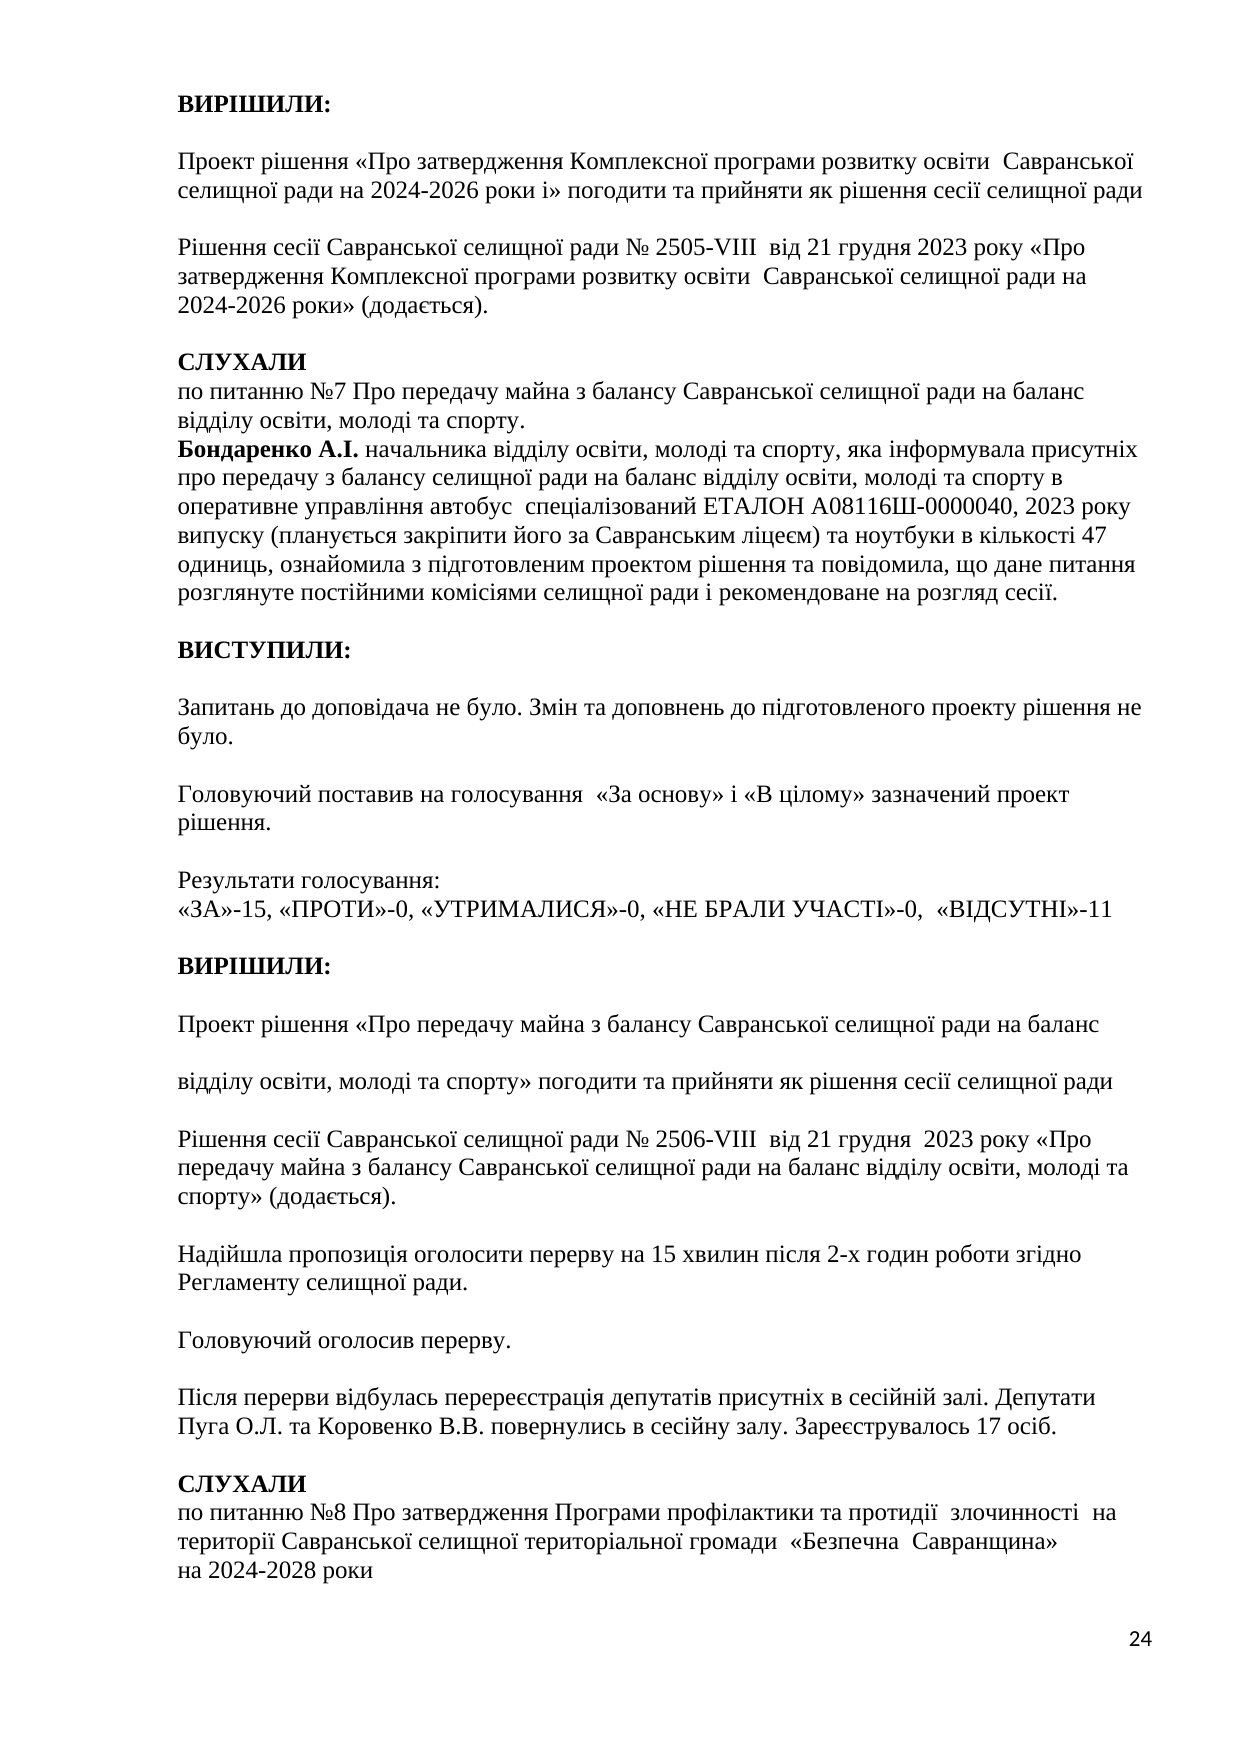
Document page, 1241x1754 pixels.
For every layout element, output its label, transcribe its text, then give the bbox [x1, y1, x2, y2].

text СЛУХАЛИ [177, 1469, 1152, 1497]
text Запитань до доповідача не було. Змін та доповнень до підготовленого проекту рішення не було. [177, 692, 1152, 750]
text Проект рішення «Про передачу майна з балансу Савранської селищної ради на баланс [177, 1009, 1152, 1037]
text Після перерви відбулась перереєстрація депутатів присутніх в сесійній залі. Депутати Пуга О.Л. та Коровенко В.В. повернулись в сесійну залу. Зареєструвалось 17 осіб. [177, 1382, 1152, 1440]
text відділу освіти, молоді та спорту» погодити та прийняти як рішення сесії селищної ради [177, 1066, 1152, 1095]
text Головуючий оголосив перерву. [177, 1325, 1152, 1354]
text ВИСТУПИЛИ: [177, 635, 1152, 664]
text ВИРІШИЛИ: [177, 89, 1152, 117]
text Надійшла пропозиція оголосити перерву на 15 хвилин після 2-х годин роботи згідно Регламенту селищної ради. [177, 1239, 1152, 1296]
text Рішення сесії Савранської селищної ради № 2505-VIII від 21 грудня 2023 року «Про затвердження Комплексної програми розвитку освіти Савранської селищної ради на 2024-2026 роки» (додається). [177, 232, 1152, 319]
text на 2024-2028 роки [177, 1555, 1152, 1584]
text Рішення сесії Савранської селищної ради № 2506-VIII від 21 грудня 2023 року «Про передачу майна з балансу Савранської селищної ради на баланс відділу освіти, молоді та спорту» (додається). [177, 1124, 1152, 1210]
text Проект рішення «Про затвердження Комплексної програми розвитку освіти Савранської селищної ради на 2024-2026 роки і» погодити та прийняти як рішення сесії селищної ради [177, 146, 1152, 204]
text по питанню №7 Про передачу майна з балансу Савранської селищної ради на баланс відділу освіти, молоді та спорту. [177, 376, 1152, 434]
text ВИРІШИЛИ: [177, 951, 1152, 980]
text «ЗА»-15, «ПРОТИ»-0, «УТРИМАЛИСЯ»-0, «НЕ БРАЛИ УЧАСТІ»-0, «ВІДСУТНІ»-11 [177, 894, 1152, 922]
text СЛУХАЛИ [177, 347, 1152, 376]
text Головуючий поставив на голосування «За основу» і «В цілому» зазначений проект рішення. [177, 779, 1152, 836]
text Бондаренко А.І. начальника відділу освіти, молоді та спорту, яка інформувала присутніх про передачу з балансу селищної ради на баланс відділу освіти, молоді та спорту в оперативне управління автобус спеціалізований ЕТАЛОН А08116Ш-0000040, 2023 року випуску (планується закріпити його за Савранським ліцеєм) та ноутбуки в кількості 47 одиниць, ознайомила з підготовленим проектом рішення та повідомила, що дане питання розглянуте постійними комісіями селищної ради і рекомендоване на розгляд сесії. [177, 434, 1152, 606]
text Результати голосування: [177, 865, 1152, 894]
text по питанню №8 Про затвердження Програми профілактики та протидії злочинності на території Савранської селищної територіальної громади «Безпечна Савранщина» [177, 1497, 1152, 1555]
